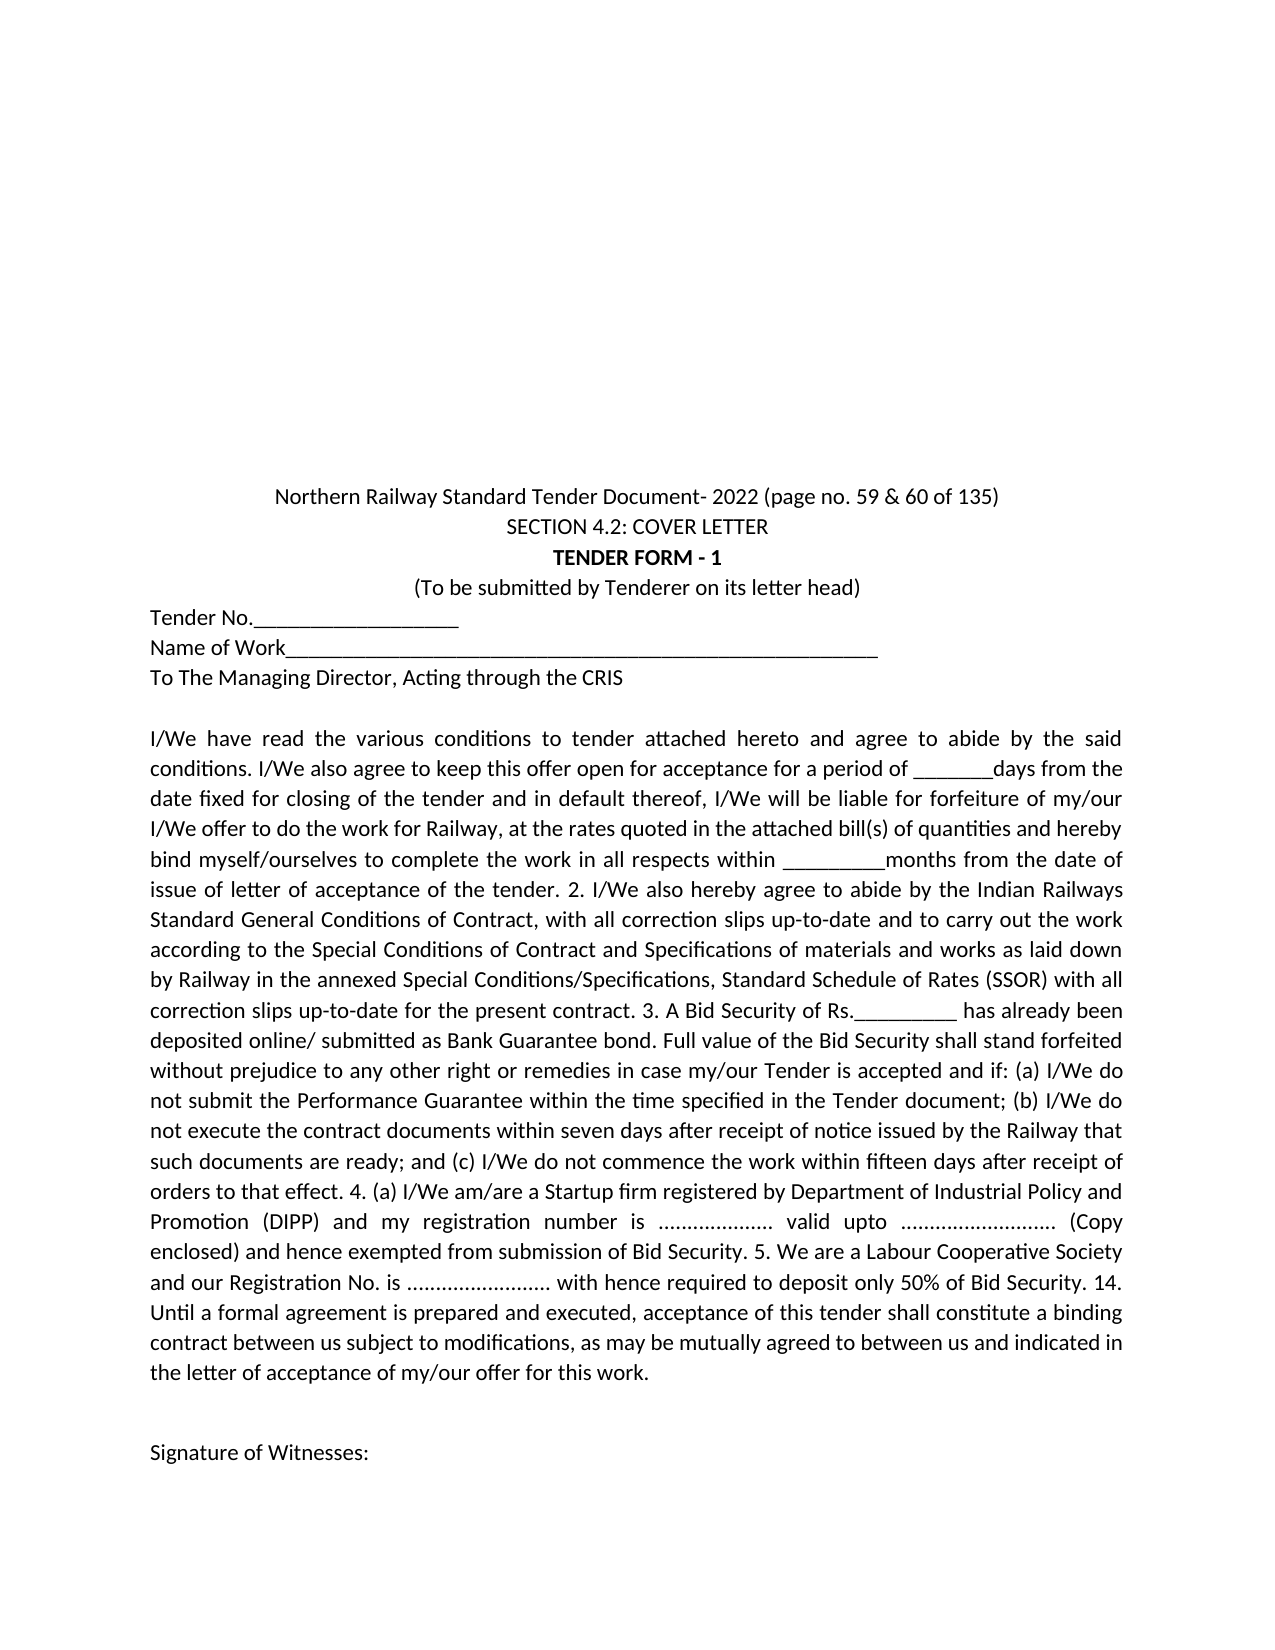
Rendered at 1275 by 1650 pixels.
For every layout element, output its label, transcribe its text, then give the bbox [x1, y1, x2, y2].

list Signature of Witnesses: [150, 1438, 1125, 1466]
list To The Managing Director, Acting through the CRIS [150, 663, 1125, 692]
list Tender No.__________________ [150, 603, 1125, 631]
list TENDER FORM - 1 [150, 543, 1125, 571]
list Northern Railway Standard Tender Document- 2022 (page no. 59 & 60 of 135) [150, 482, 1125, 510]
list Name of Work____________________________________________________ [150, 633, 1125, 661]
list SECTION 4.2: COVER LETTER [150, 512, 1125, 541]
list I/We have read the various conditions to tender attached hereto and agree to abide by the said conditions. I/We also agree to keep this offer open for acceptance for a period of _______days from the date fixed for closing of the tender and in default thereof, I/We will be liable for forfeiture of my/our I/We offer to do the work for Railway, at the rates quoted in the attached bill(s) of quantities and hereby bind myself/ourselves to complete the work in all respects within _________months from the date of issue of letter of acceptance of the tender. 2. I/We also hereby agree to abide by the Indian Railways Standard General Conditions of Contract, with all correction slips up-to-date and to carry out the work according to the Special Conditions of Contract and Specifications of materials and works as laid down by Railway in the annexed Special Conditions/Specifications, Standard Schedule of Rates (SSOR) with all correction slips up-to-date for the present contract. 3. A Bid Security of Rs._________ has already been deposited online/ submitted as Bank Guarantee bond. Full value of the Bid Security shall stand forfeited without prejudice to any other right or remedies in case my/our Tender is accepted and if: (a) I/We do not submit the Performance Guarantee within the time specified in the Tender document; (b) I/We do not execute the contract documents within seven days after receipt of notice issued by the Railway that such documents are ready; and (c) I/We do not commence the work within fifteen days after receipt of orders to that effect. 4. (a) I/We am/are a Startup firm registered by Department of Industrial Policy and Promotion (DIPP) and my registration number is .................... valid upto ........................... (Copy enclosed) and hence exempted from submission of Bid Security. 5. We are a Labour Cooperative Society and our Registration No. is ......................... with hence required to deposit only 50% of Bid Security. 14. Until a formal agreement is prepared and executed, acceptance of this tender shall constitute a binding contract between us subject to modifications, as may be mutually agreed to between us and indicated in the letter of acceptance of my/our offer for this work. [150, 724, 1125, 1386]
list (To be submitted by Tenderer on its letter head) [150, 573, 1125, 601]
